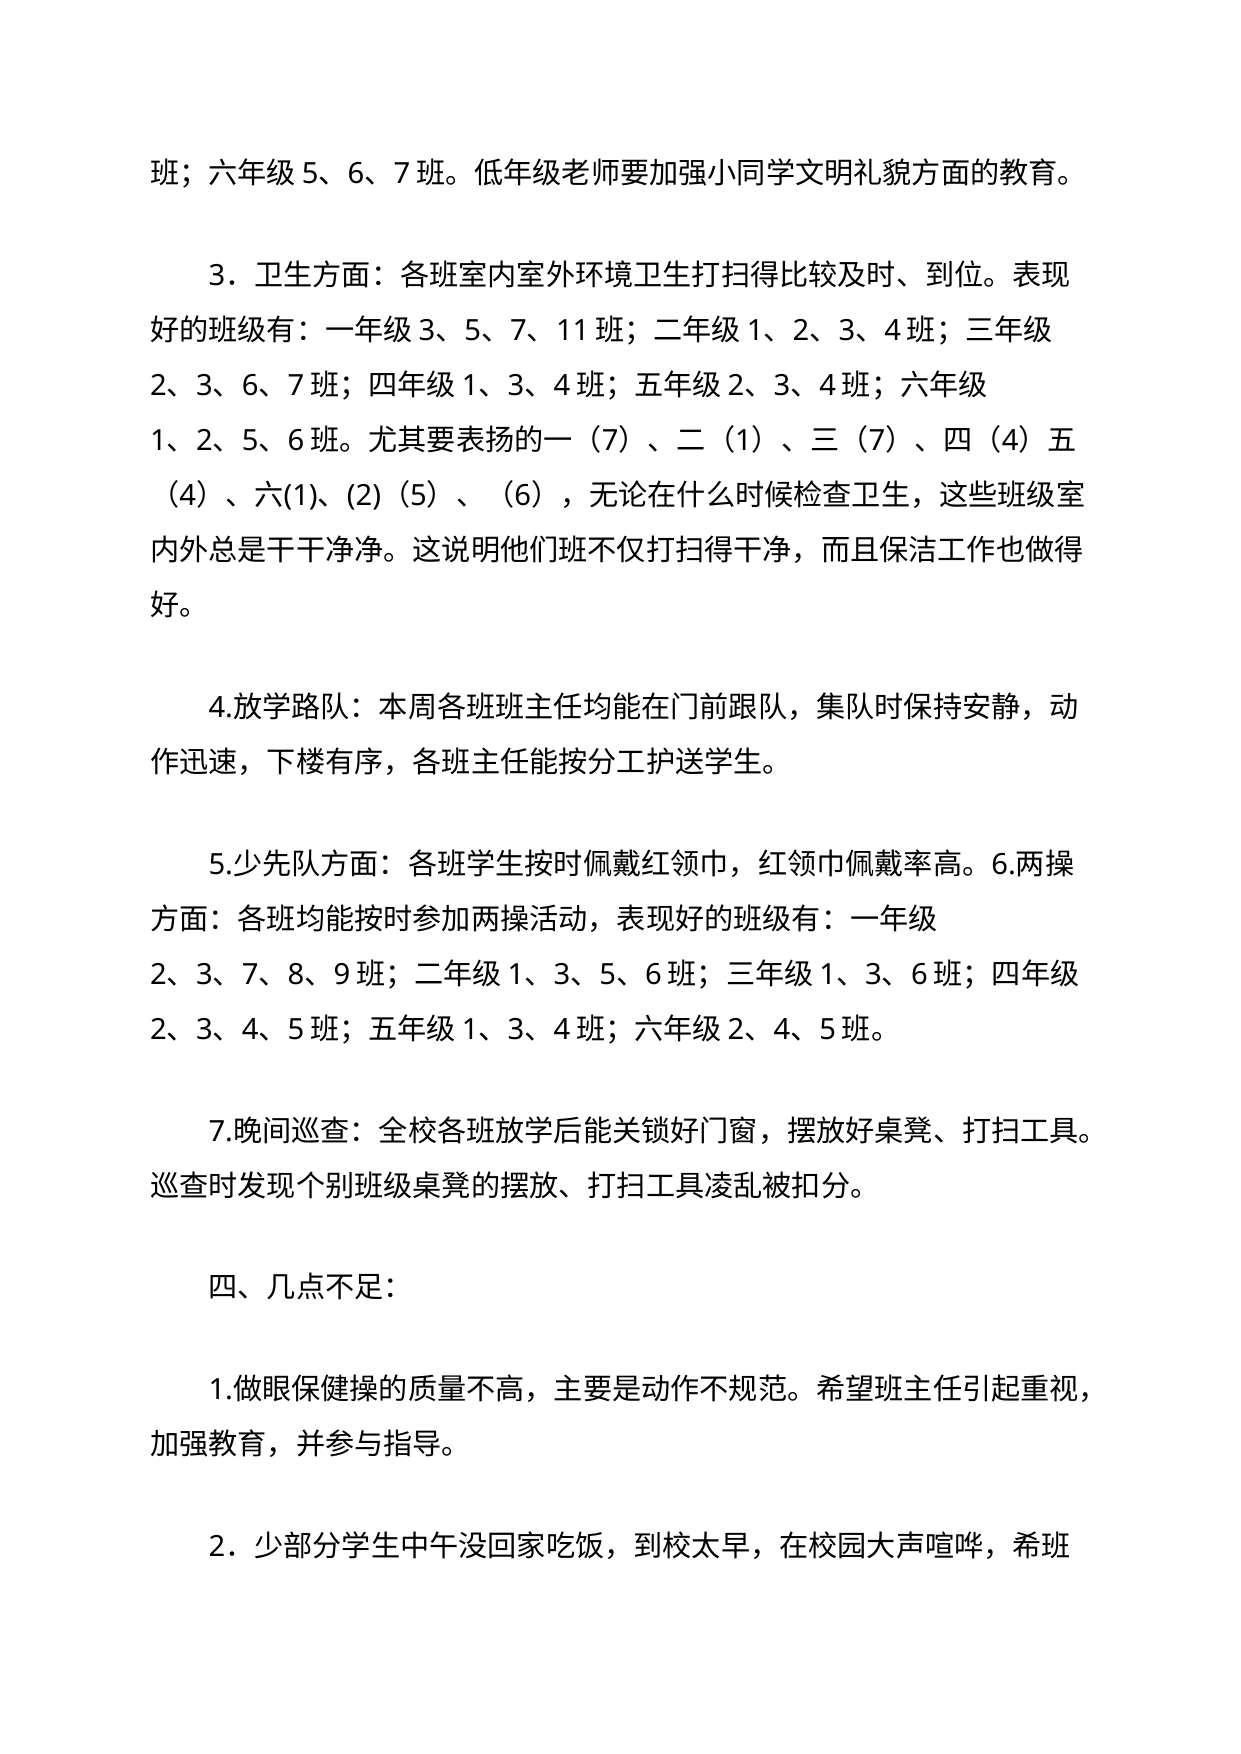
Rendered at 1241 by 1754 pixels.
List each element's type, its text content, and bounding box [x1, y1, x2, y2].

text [150, 1523, 1090, 1565]
text 5.少先队方面：各班学生按时佩戴红领巾，红领巾佩戴率高。6.两操方面：各班均能按时参加两操活动，表现好的班级有：一年级2、3、7、8、9班；二年级1、3、5、6班；三年级1、3、6班；四年级2、3、4、5班；五年级1、3、4班；六年级2、4、5班。 [150, 840, 1090, 1048]
text 四、几点不足： [150, 1264, 1090, 1306]
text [150, 150, 1090, 192]
text 4.放学路队：本周各班班主任均能在门前跟队，集队时保持安静，动作迅速，下楼有序，各班主任能按分工护送学生。 [150, 684, 1090, 781]
text 1.做眼保健操的质量不高，主要是动作不规范。希望班主任引起重视，加强教育，并参与指导。 [150, 1366, 1090, 1463]
text 3．卫生方面：各班室内室外环境卫生打扫得比较及时、到位。表现好的班级有：一年级3、5、7、11班；二年级1、2、3、4班；三年级2、3、6、7班；四年级1、3、4班；五年级2、3、4班；六年级1、2、5、6班。尤其要表扬的一（7）、二（1）、三（7）、四（4）五（4）、六(1)、(2)（5）、（6），无论在什么时候检查卫生，这些班级室内外总是干干净净。这说明他们班不仅打扫得干净，而且保洁工作也做得好。 [150, 252, 1090, 624]
text 7.晚间巡查：全校各班放学后能关锁好门窗，摆放好桌凳、打扫工具。巡查时发现个别班级桌凳的摆放、打扫工具凌乱被扣分。 [150, 1107, 1090, 1204]
